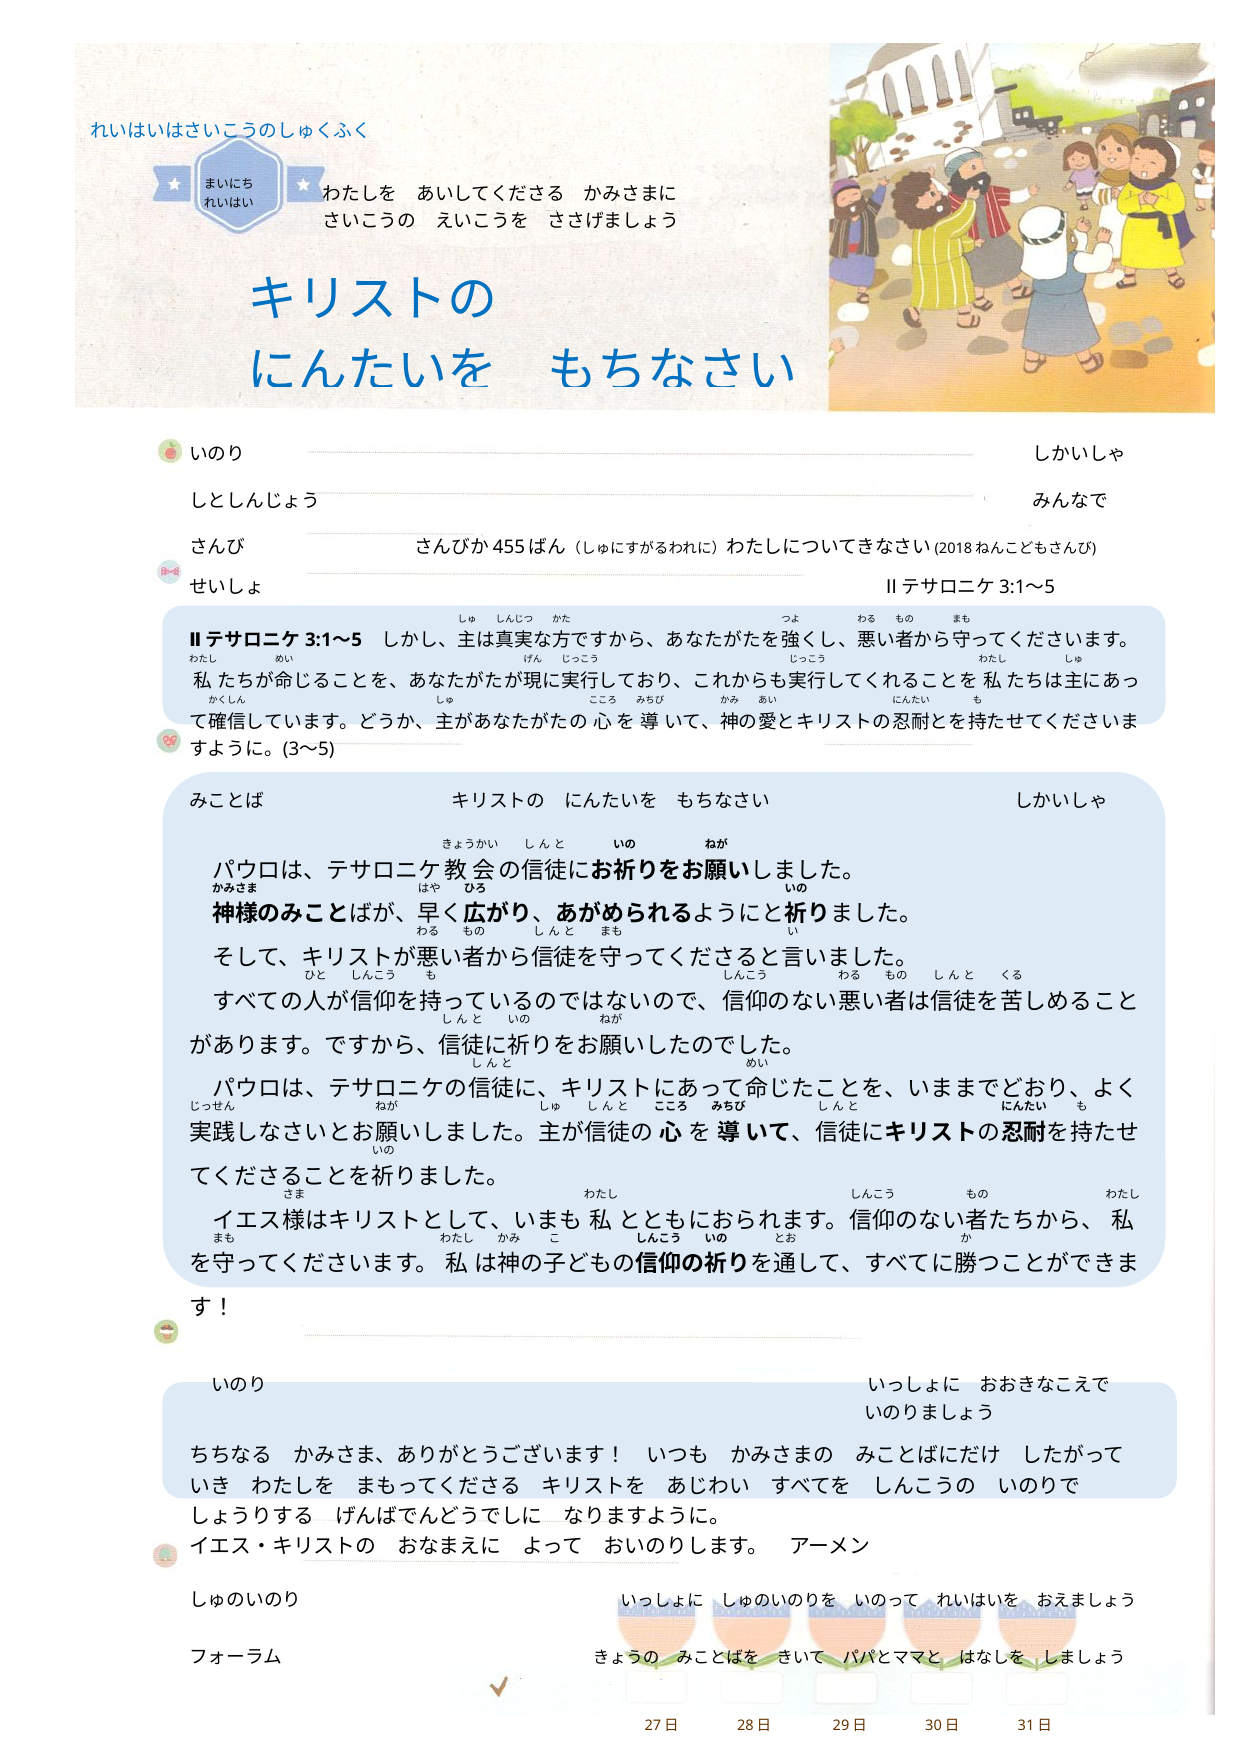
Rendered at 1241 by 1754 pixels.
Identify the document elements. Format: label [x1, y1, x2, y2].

picture [75, 43, 1215, 1715]
